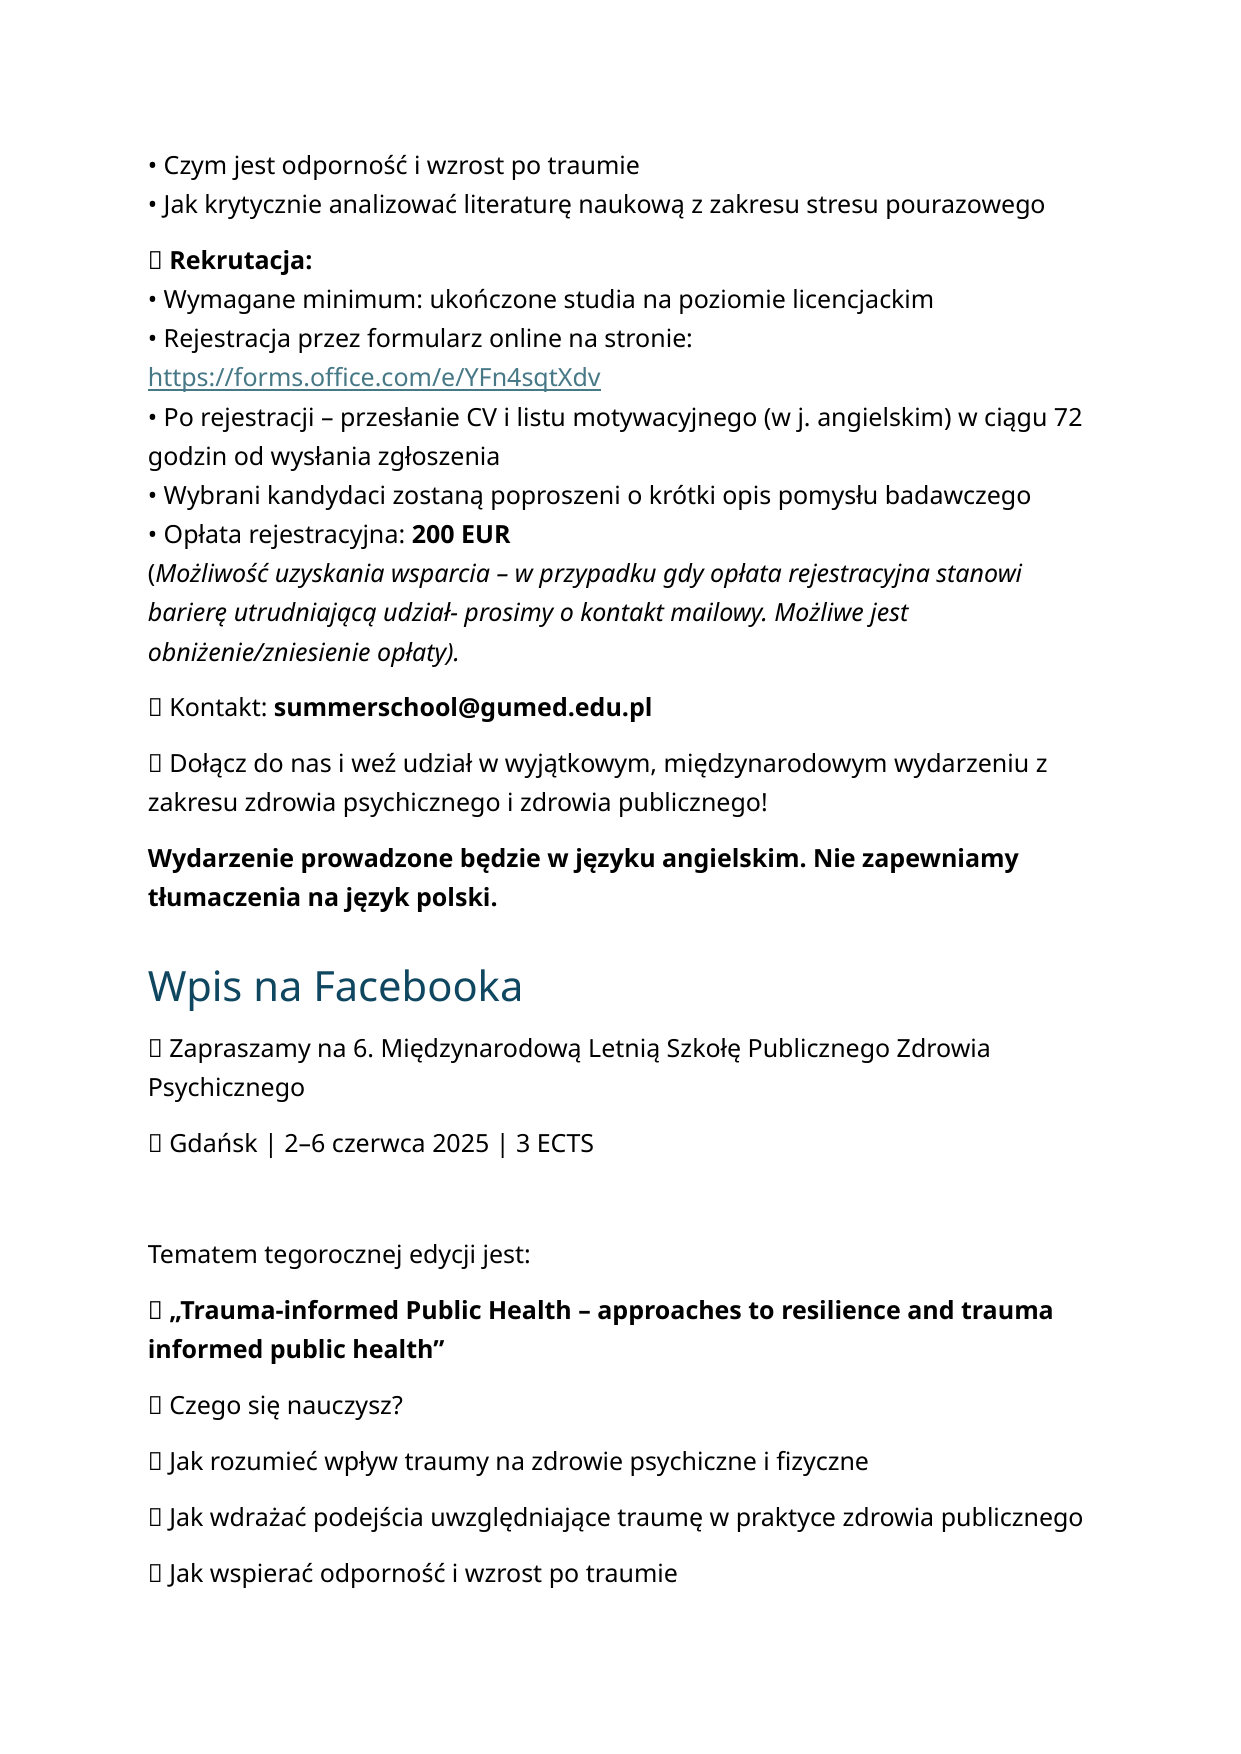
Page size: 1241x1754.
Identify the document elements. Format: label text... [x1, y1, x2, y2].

text Tematem tegorocznej edycji jest: [148, 1237, 1093, 1271]
text Wydarzenie prowadzone będzie w języku angielskim. Nie zapewniamy tłumaczenia na język polski. [148, 841, 1093, 914]
text 💡 „Trauma-informed Public Health – approaches to resilience and trauma informed public health” [148, 1293, 1093, 1366]
text 💬 Czego się nauczysz? [148, 1388, 1093, 1422]
text ✅ Jak wspierać odporność i wzrost po traumie [148, 1555, 1093, 1589]
text 📝 Rekrutacja: • Wymagane minimum: ukończone studia na poziomie licencjackim • Rejestracja przez formularz online na stronie: https://forms.office.com/e/YFn4sqtXdv • Po rejestracji – przesłanie CV i listu motywacyjnego (w j. angielskim) w ciągu 72 godzin od wysłania zgłoszenia • Wybrani kandydaci zostaną poproszeni o krótki opis pomysłu badawczego • Opłata rejestracyjna: 200 EUR (Możliwość uzyskania wsparcia – w przypadku gdy opłata rejestracyjna stanowi barierę utrudniającą udział- prosimy o kontakt mailowy. Możliwe jest obniżenie/zniesienie opłaty). [148, 243, 1093, 668]
text ✅ Jak wdrażać podejścia uwzględniające traumę w praktyce zdrowia publicznego [148, 1499, 1093, 1533]
text 📢 Zapraszamy na 6. Międzynarodową Letnią Szkołę Publicznego Zdrowia Psychicznego [148, 1030, 1093, 1103]
text ✅ Jak rozumieć wpływ traumy na zdrowie psychiczne i fizyczne [148, 1444, 1093, 1478]
text 🌊 Dołącz do nas i weź udział w wyjątkowym, międzynarodowym wydarzeniu z zakresu zdrowia psychicznego i zdrowia publicznego! [148, 746, 1093, 819]
text 📍 Gdańsk | 2–6 czerwca 2025 | 3 ECTS [148, 1125, 1093, 1159]
text 📩 Kontakt: summerschool@gumed.edu.pl [148, 690, 1093, 724]
subtitle Wpis na Facebooka [148, 957, 1093, 1013]
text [148, 148, 1093, 221]
